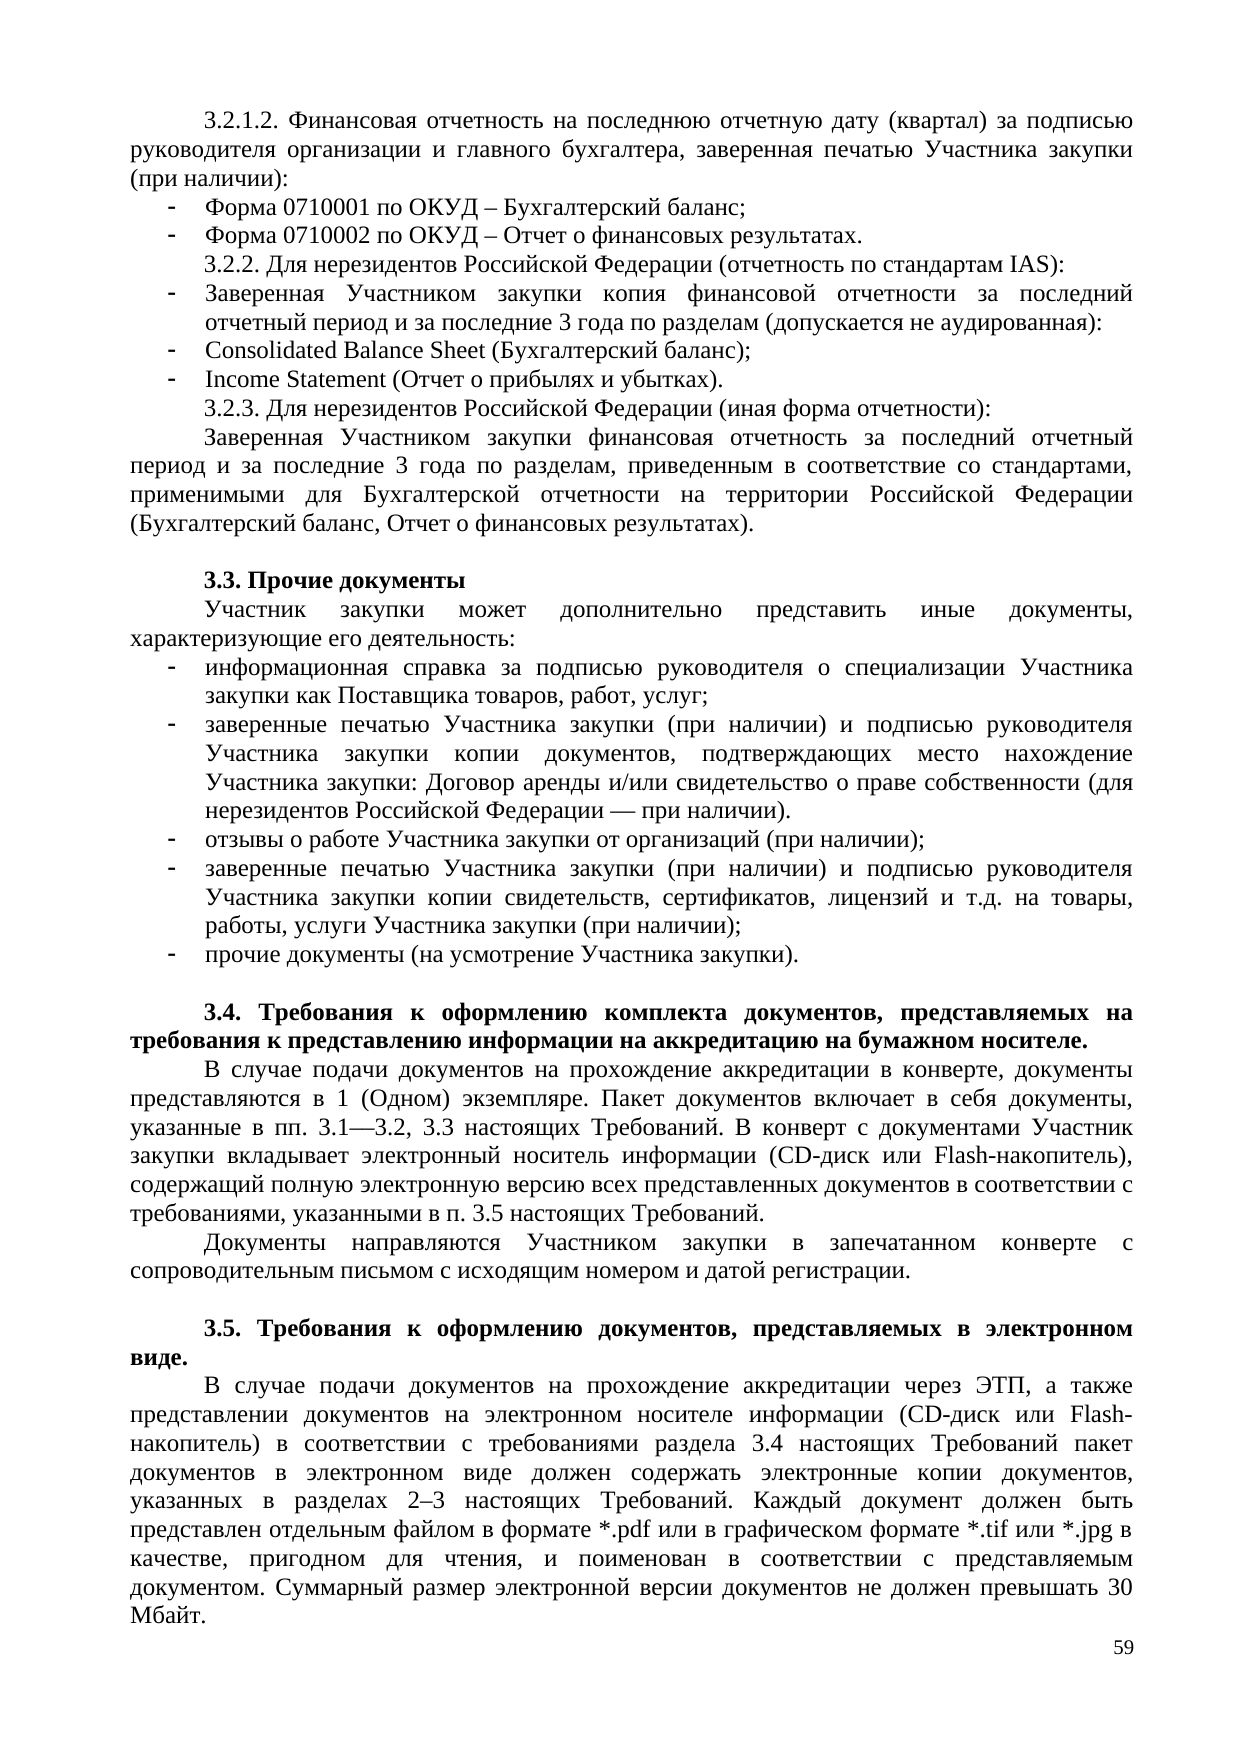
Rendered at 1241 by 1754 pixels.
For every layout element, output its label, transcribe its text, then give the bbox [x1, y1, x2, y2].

list заверенные печатью Участника закупки (при наличии) и подписью руководителя Участника закупки копии свидетельств, сертификатов, лицензий и т.д. на товары, работы, услуги Участника закупки (при наличии); [167, 853, 1134, 939]
text В случае подачи документов на прохождение аккредитации в конверте, документы представляются в 1 (Одном) экземпляре. Пакет документов включает в себя документы, указанные в пп. 3.1––3.2, 3.3 настоящих Требований. В конверт с документами Участник закупки вкладывает электронный носитель информации (CD-диск или Flash-накопитель), содержащий полную электронную версию всех представленных документов в соответствии с требованиями, указанными в п. 3.5 настоящих Требований. [130, 1054, 1134, 1227]
text Заверенная Участником закупки финансовая отчетность за последний отчетный период и за последние 3 года по разделам, приведенным в соответствие со стандартами, применимыми для Бухгалтерской отчетности на территории Российской Федерации (Бухгалтерский баланс, Отчет о финансовых результатах). [130, 422, 1134, 537]
text Участник закупки может дополнительно представить иные документы, характеризующие его деятельность: [130, 594, 1134, 652]
list отзывы о работе Участника закупки от организаций (при наличии); [167, 824, 1134, 853]
list Income Statement (Отчет о прибылях и убытках). [167, 364, 1134, 393]
text Документы направляются Участником закупки в запечатанном конверте с сопроводительным письмом с исходящим номером и датой регистрации. [130, 1227, 1134, 1284]
text 3.3. Прочие документы [130, 566, 1134, 594]
list Заверенная Участником закупки копия финансовой отчетности за последний отчетный период и за последние 3 года по разделам (допускается не аудированная): [167, 278, 1134, 336]
text 3.2.1.2. Финансовая отчетность на последнюю отчетную дату (квартал) за подписью руководителя организации и главного бухгалтера, заверенная печатью Участника закупки (при наличии): [130, 106, 1134, 192]
list Consolidated Balance Sheet (Бухгалтерский баланс); [167, 336, 1134, 364]
list Форма 0710001 по ОКУД – Бухгалтерский баланс; [167, 192, 1134, 221]
text 3.4. Требования к оформлению комплекта документов, представляемых на требования к представлению информации на аккредитацию на бумажном носителе. [130, 997, 1134, 1054]
list прочие документы (на усмотрение Участника закупки). [167, 939, 1134, 968]
text 3.2.3. Для нерезидентов Российской Федерации (иная форма отчетности): [130, 393, 1134, 422]
text В случае подачи документов на прохождение аккредитации через ЭТП, а также представлении документов на электронном носителе информации (CD-диск или Flash-накопитель) в соответствии с требованиями раздела 3.4 настоящих Требований пакет документов в электронном виде должен содержать электронные копии документов, указанных в разделах 2–3 настоящих Требований. Каждый документ должен быть представлен отдельным файлом в формате *.pdf или в графическом формате *.tif или *.jpg в качестве, пригодном для чтения, и поименован в соответствии с представляемым документом. Суммарный размер электронной версии документов не должен превышать 30 Мбайт. [130, 1371, 1134, 1629]
list заверенные печатью Участника закупки (при наличии) и подписью руководителя Участника закупки копии документов, подтверждающих место нахождение Участника закупки: Договор аренды и/или свидетельство о праве собственности (для нерезидентов Российской Федерации — при наличии). [167, 709, 1134, 824]
text 3.2.2. Для нерезидентов Российской Федерации (отчетность по стандартам IAS): [130, 249, 1134, 278]
text 3.5. Требования к оформлению документов, представляемых в электронном виде. [130, 1313, 1134, 1371]
list Форма 0710002 по ОКУД – Отчет о финансовых результатах. [167, 221, 1134, 249]
list информационная справка за подписью руководителя о специализации Участника закупки как Поставщика товаров, работ, услуг; [167, 652, 1134, 709]
